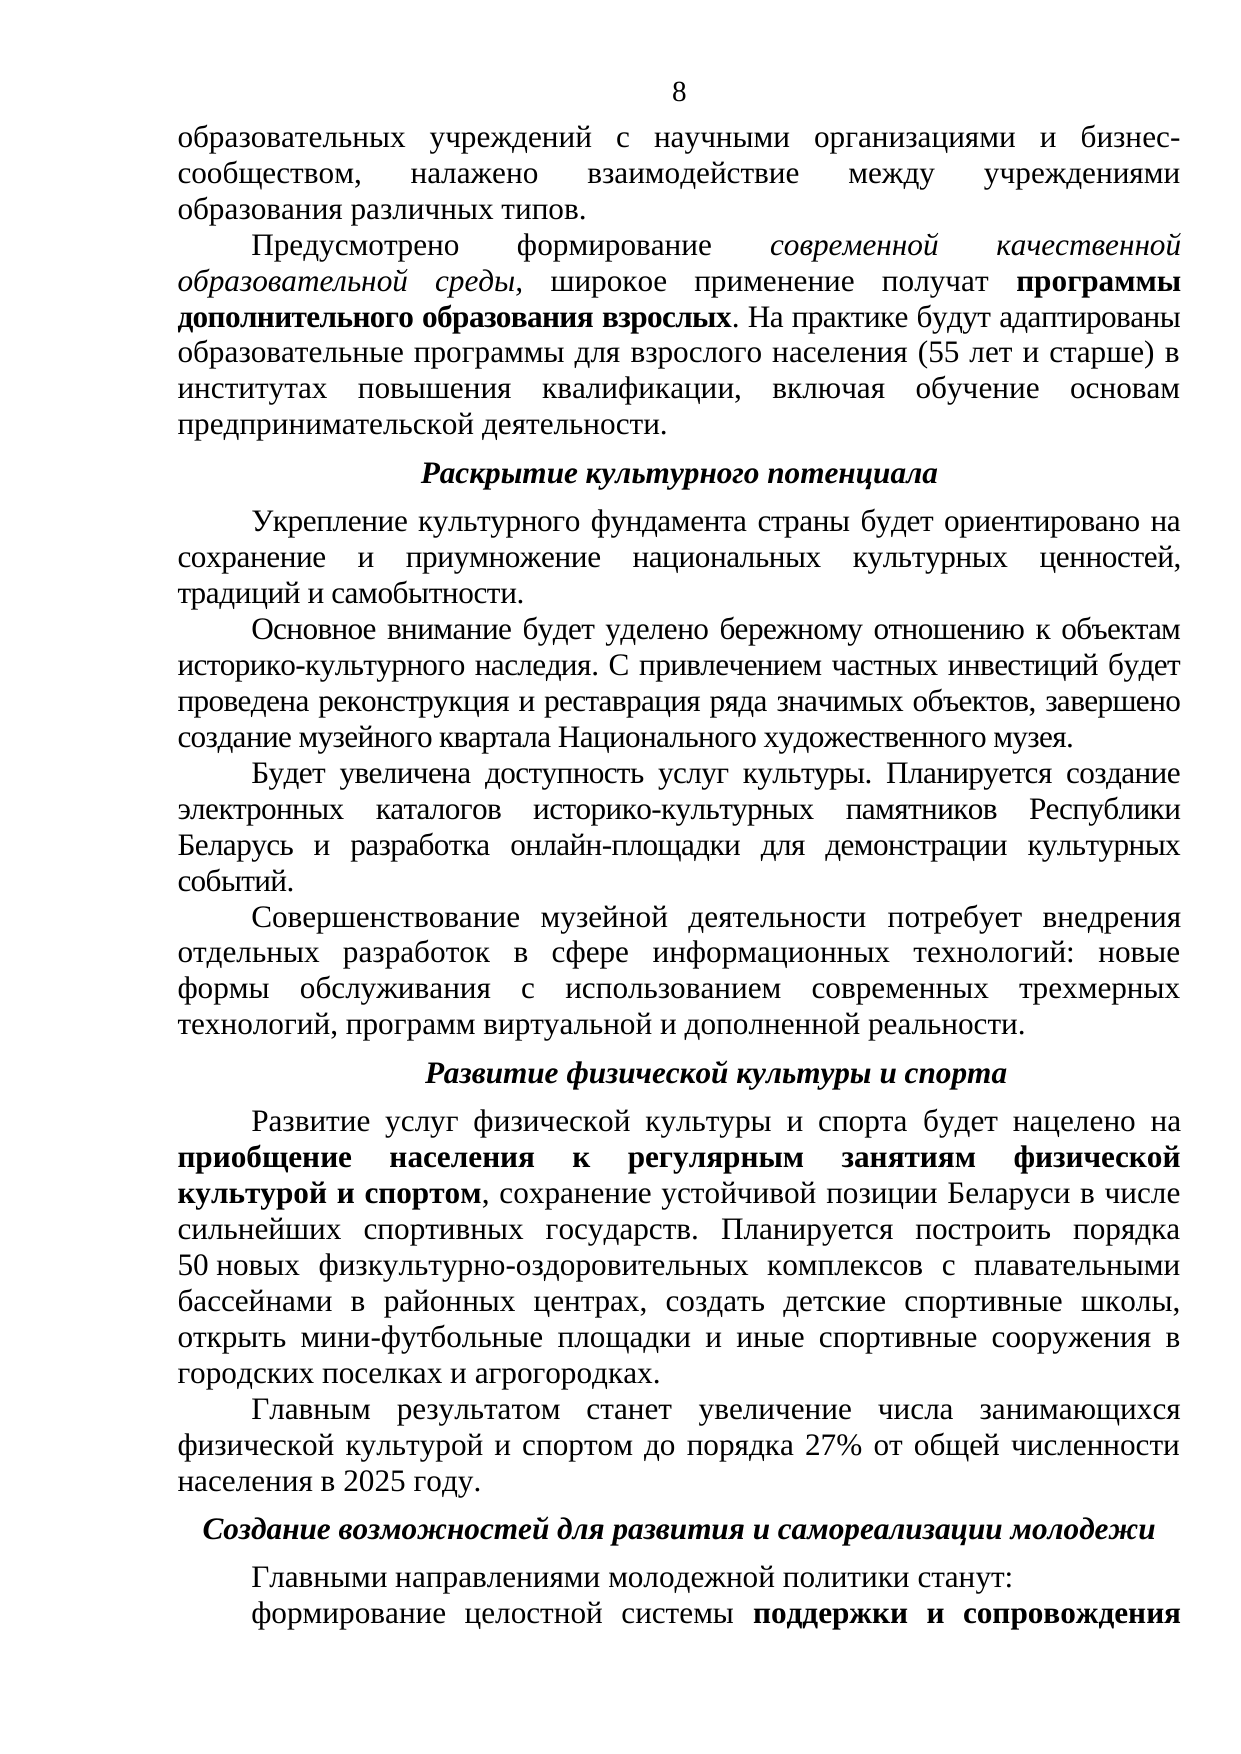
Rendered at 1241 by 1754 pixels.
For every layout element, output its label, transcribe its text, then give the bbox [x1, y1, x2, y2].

text Развитие услуг физической культуры и спорта будет нацелено на приобщение населения к регулярным занятиям физической культурой и спортом, сохранение устойчивой позиции Беларуси в числе сильнейших спортивных государств. Планируется построить порядка 50 новых физкультурно-оздоровительных комплексов с плавательными бассейнами в районных центрах, создать детские спортивные школы, открыть мини-футбольные площадки и иные спортивные сооружения в городских поселках и агрогородках. [177, 1102, 1181, 1390]
text Раскрытие культурного потенциала [177, 454, 1181, 490]
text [177, 1595, 1181, 1631]
text Укрепление культурного фундамента страны будет ориентировано на сохранение и приумножение национальных культурных ценностей, традиций и самобытности. [177, 502, 1181, 610]
text Будет увеличена доступность услуг культуры. Планируется создание электронных каталогов историко-культурных памятников Республики Беларусь и разработка онлайн-площадки для демонстрации культурных событий. [177, 754, 1181, 898]
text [177, 118, 1181, 226]
text Главными направлениями молодежной политики станут: [177, 1559, 1181, 1595]
text Совершенствование музейной деятельности потребует внедрения отдельных разработок в сфере информационных технологий: новые формы обслуживания с использованием современных трехмерных технологий, программ виртуальной и дополненной реальности. [177, 898, 1181, 1042]
text Развитие физической культуры и спорта [177, 1054, 1181, 1090]
text Создание возможностей для развития и самореализации молодежи [177, 1510, 1181, 1546]
text Главным результатом станет увеличение числа занимающихся физической культурой и спортом до порядка 27% от общей численности населения в 2025 году. [177, 1390, 1181, 1498]
text Основное внимание будет уделено бережному отношению к объектам историко-культурного наследия. С привлечением частных инвестиций будет проведена реконструкция и реставрация ряда значимых объектов, завершено создание музейного квартала Национального художественного музея. [177, 610, 1181, 754]
text Предусмотрено формирование современной качественной образовательной среды, широкое применение получат программы дополнительного образования взрослых. На практике будут адаптированы образовательные программы для взрослого населения (55 лет и старше) в институтах повышения квалификации, включая обучение основам предпринимательской деятельности. [177, 226, 1181, 442]
